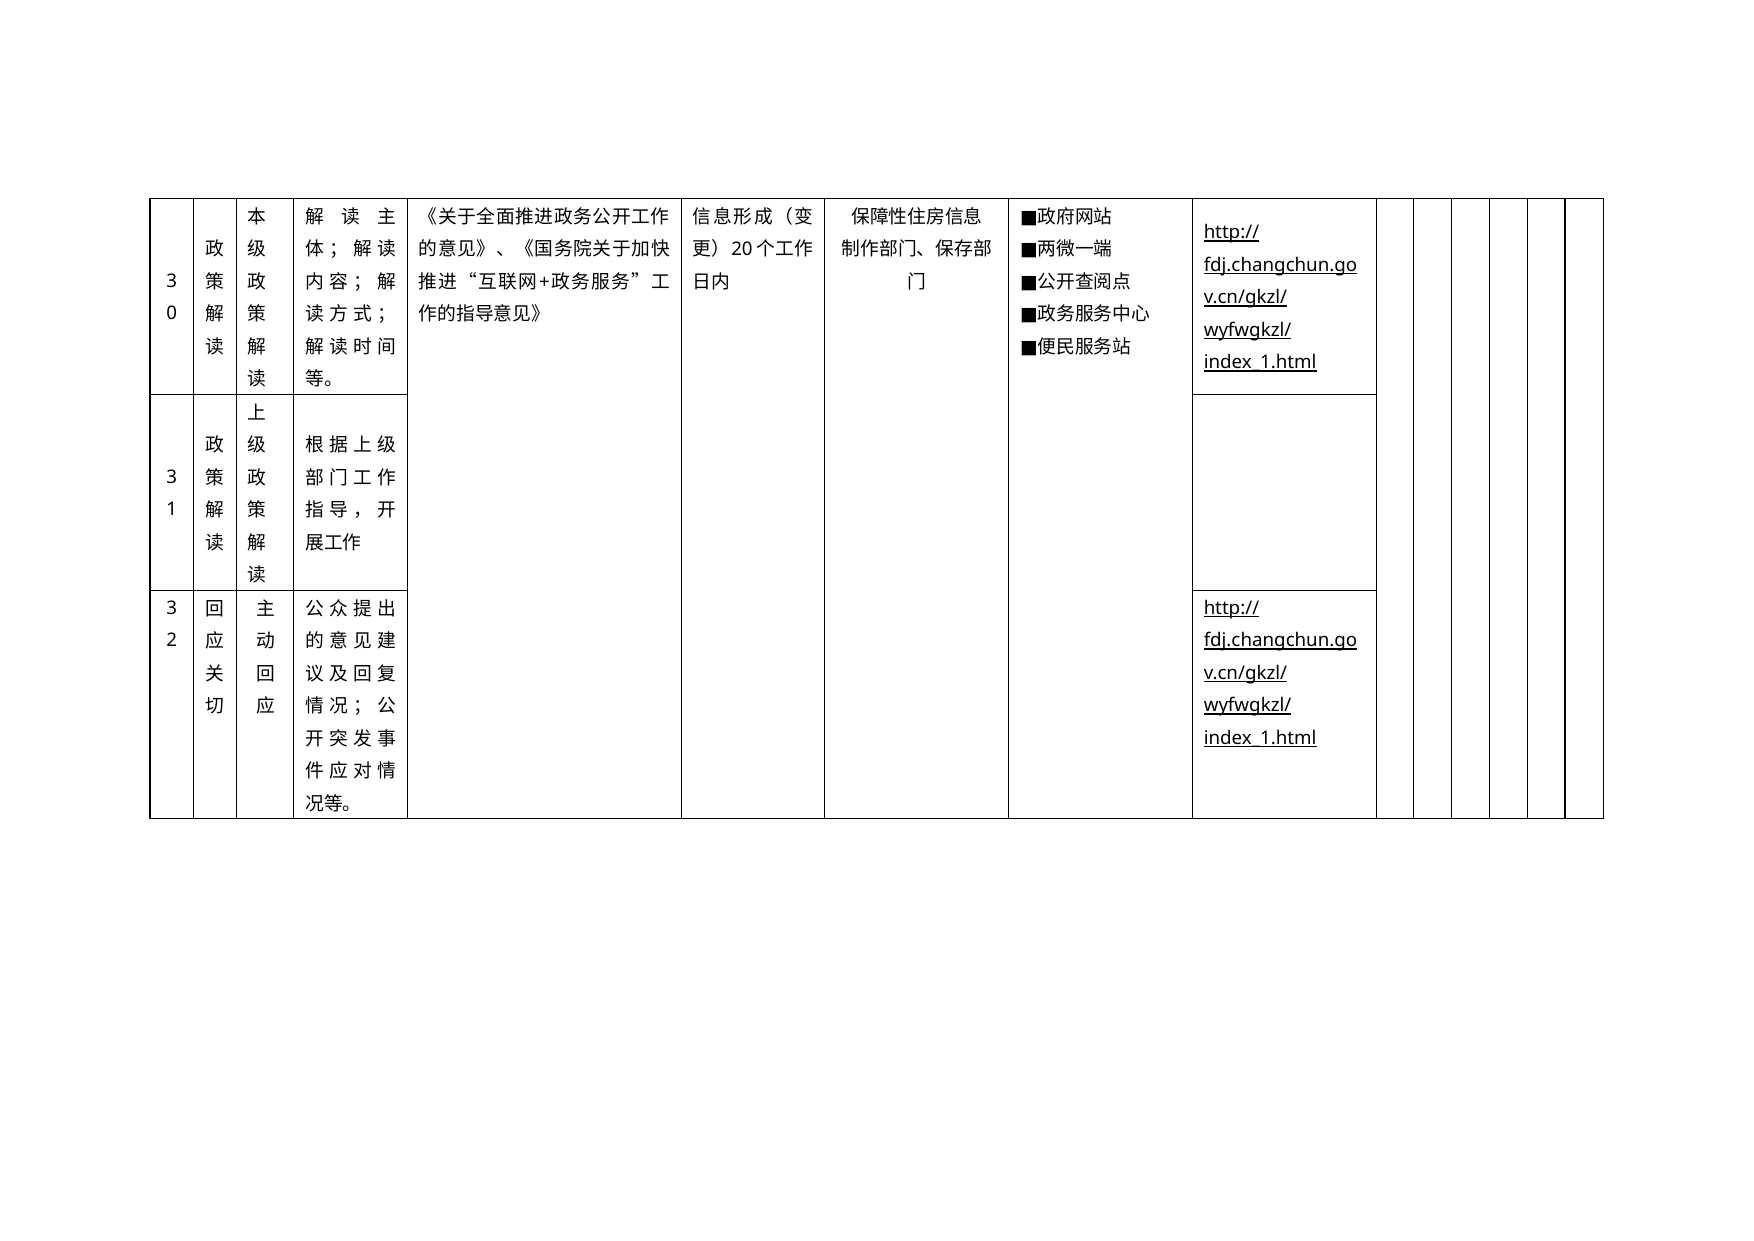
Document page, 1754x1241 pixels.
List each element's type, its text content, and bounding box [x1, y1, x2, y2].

table_cell [1193, 395, 1376, 590]
table_cell 保障性住房信息 制作部门、保存部门 [825, 199, 1008, 818]
table_cell 信息形成（变更）20个工作日内 [682, 199, 824, 818]
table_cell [1009, 199, 1192, 818]
table_cell 公众提出的意见建议及回复情况；公开突发事件应对情况等。 [294, 591, 407, 818]
table_cell 上级政策解读 [237, 395, 293, 590]
table_cell 32 [151, 591, 193, 818]
table_cell 回应关切 [194, 591, 236, 818]
table_cell 根据上级部门工作指导，开展工作 [294, 395, 407, 590]
table_cell 政策解读 [194, 395, 236, 590]
table_cell 政策解读 [194, 199, 236, 394]
table_cell 30 [151, 199, 193, 394]
table_cell 31 [151, 395, 193, 590]
table_cell 主动回应 [237, 591, 293, 818]
table_cell 本级政策解读 [237, 199, 293, 394]
table_cell http://fdj.changchun.gov.cn/gkzl/wyfwgkzl/index_1.html [1193, 591, 1376, 818]
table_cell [1193, 199, 1376, 394]
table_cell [408, 199, 681, 818]
table_cell 解读主体；解读内容；解读方式；解读时间等。 [294, 199, 407, 394]
